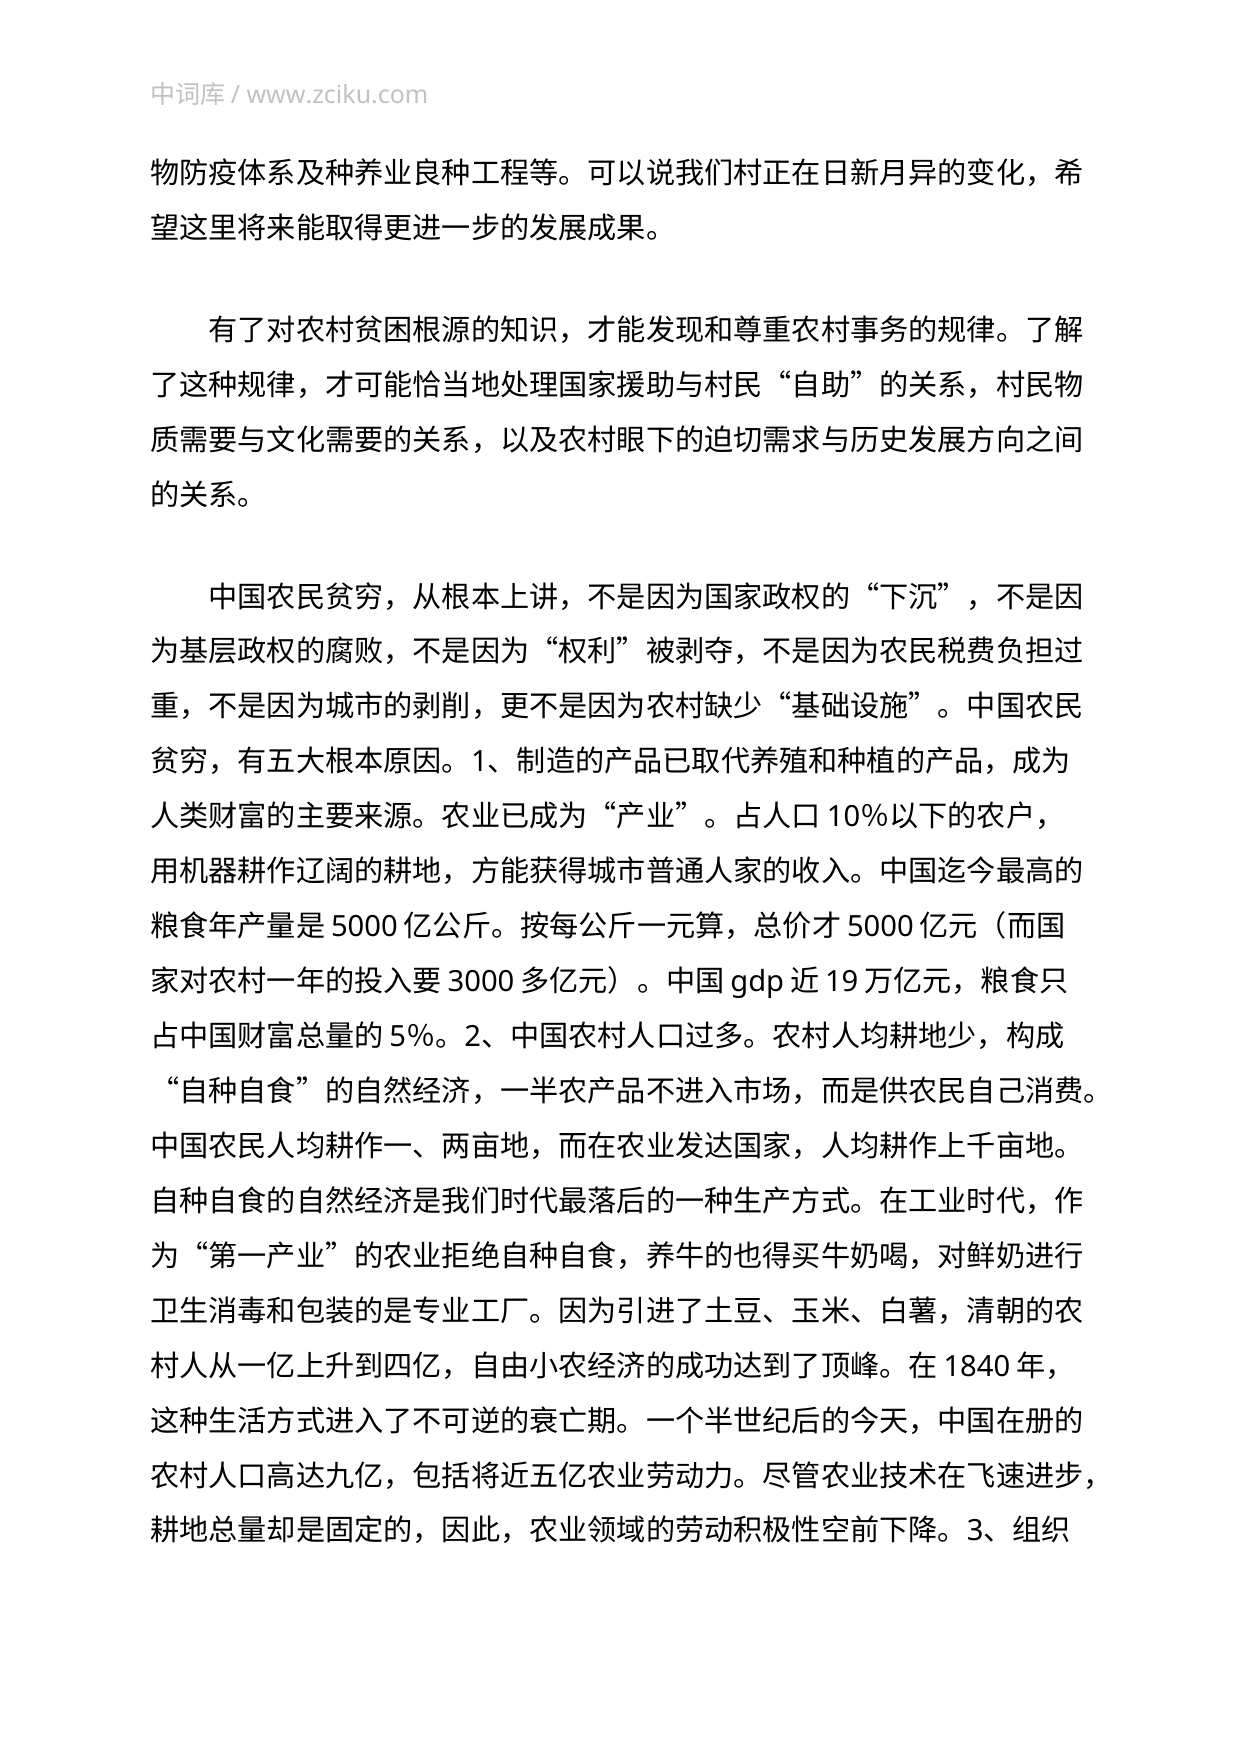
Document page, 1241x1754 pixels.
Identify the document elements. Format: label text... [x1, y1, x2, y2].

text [150, 573, 1090, 1549]
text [150, 150, 1090, 247]
text 有了对农村贫困根源的知识，才能发现和尊重农村事务的规律。了解了这种规律，才可能恰当地处理国家援助与村民“自助”的关系，村民物质需要与文化需要的关系，以及农村眼下的迫切需求与历史发展方向之间的关系。 [150, 307, 1090, 514]
